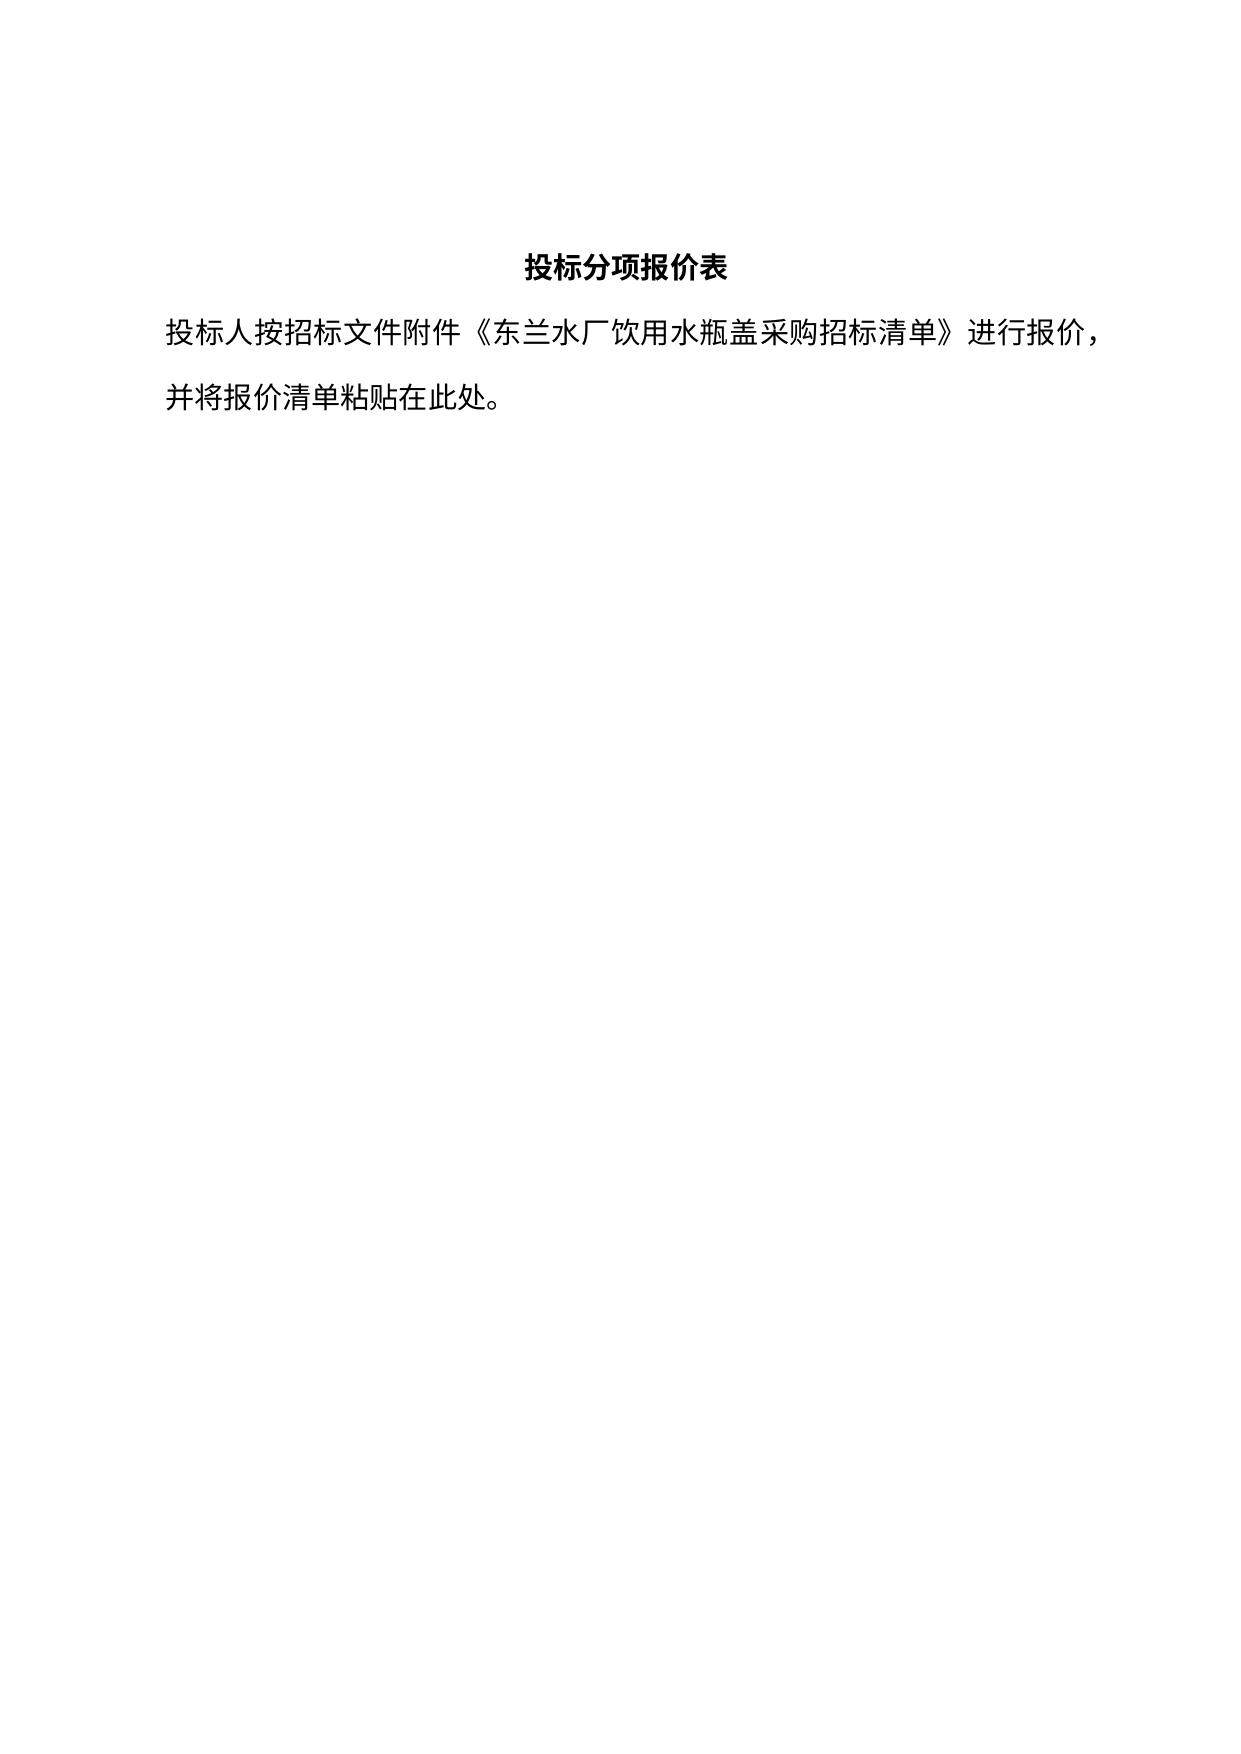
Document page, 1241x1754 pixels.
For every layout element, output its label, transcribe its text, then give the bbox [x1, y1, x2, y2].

text 投标人按招标文件附件《东兰水厂饮用水瓶盖采购招标清单》进行报价，并将报价清单粘贴在此处。 [165, 298, 1087, 428]
text 投标分项报价表 [165, 233, 1087, 298]
